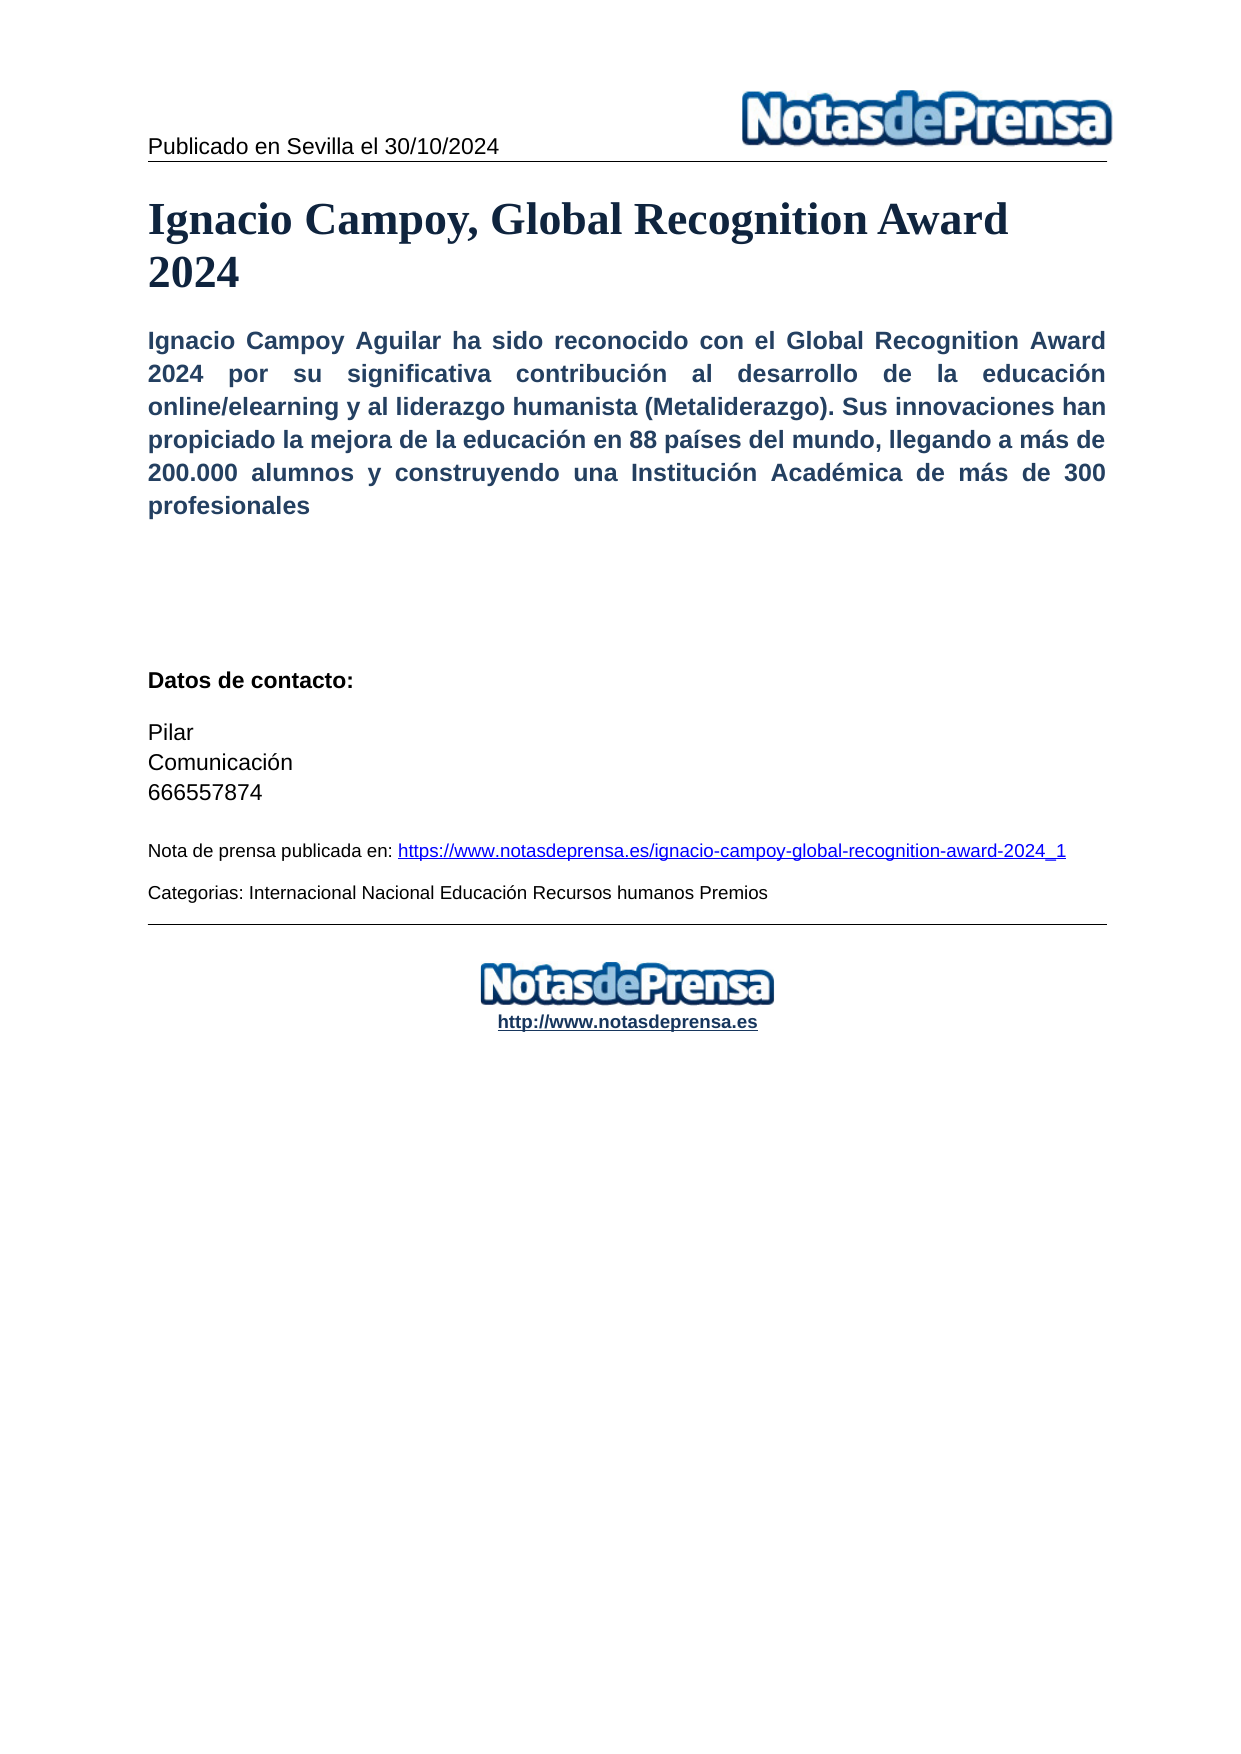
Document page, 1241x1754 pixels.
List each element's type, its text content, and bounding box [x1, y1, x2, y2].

text Categorias: Internacional Nacional Educación Recursos humanos Premios [148, 882, 1107, 903]
text Datos de contacto: [148, 667, 1107, 694]
text Pilar [148, 718, 1063, 745]
picture [480, 961, 775, 1007]
text Nota de prensa publicada en: https://www.notasdeprensa.es/ignacio-campoy-global-recognition-award-2024_1 [148, 839, 1107, 861]
text Comunicación [148, 749, 1063, 775]
subtitle Ignacio Campoy, Global Recognition Award 2024 [148, 192, 1107, 297]
picture [742, 90, 1113, 148]
text http://www.notasdeprensa.es [148, 1011, 1107, 1033]
text 666557874 [148, 779, 1063, 805]
subtitle Ignacio Campoy Aguilar ha sido reconocido con el Global Recognition Award 2024 por su significativa contribución al desarrollo de la educación online/elearning y al liderazgo humanista (Metaliderazgo). Sus innovaciones han propiciado la mejora de la educación en 88 países del mundo, llegando a más de 200.000 alumnos y construyendo una Institución Académica de más de 300 profesionales [148, 326, 1107, 520]
text Publicado en Sevilla el 30/10/2024 [148, 133, 1107, 161]
